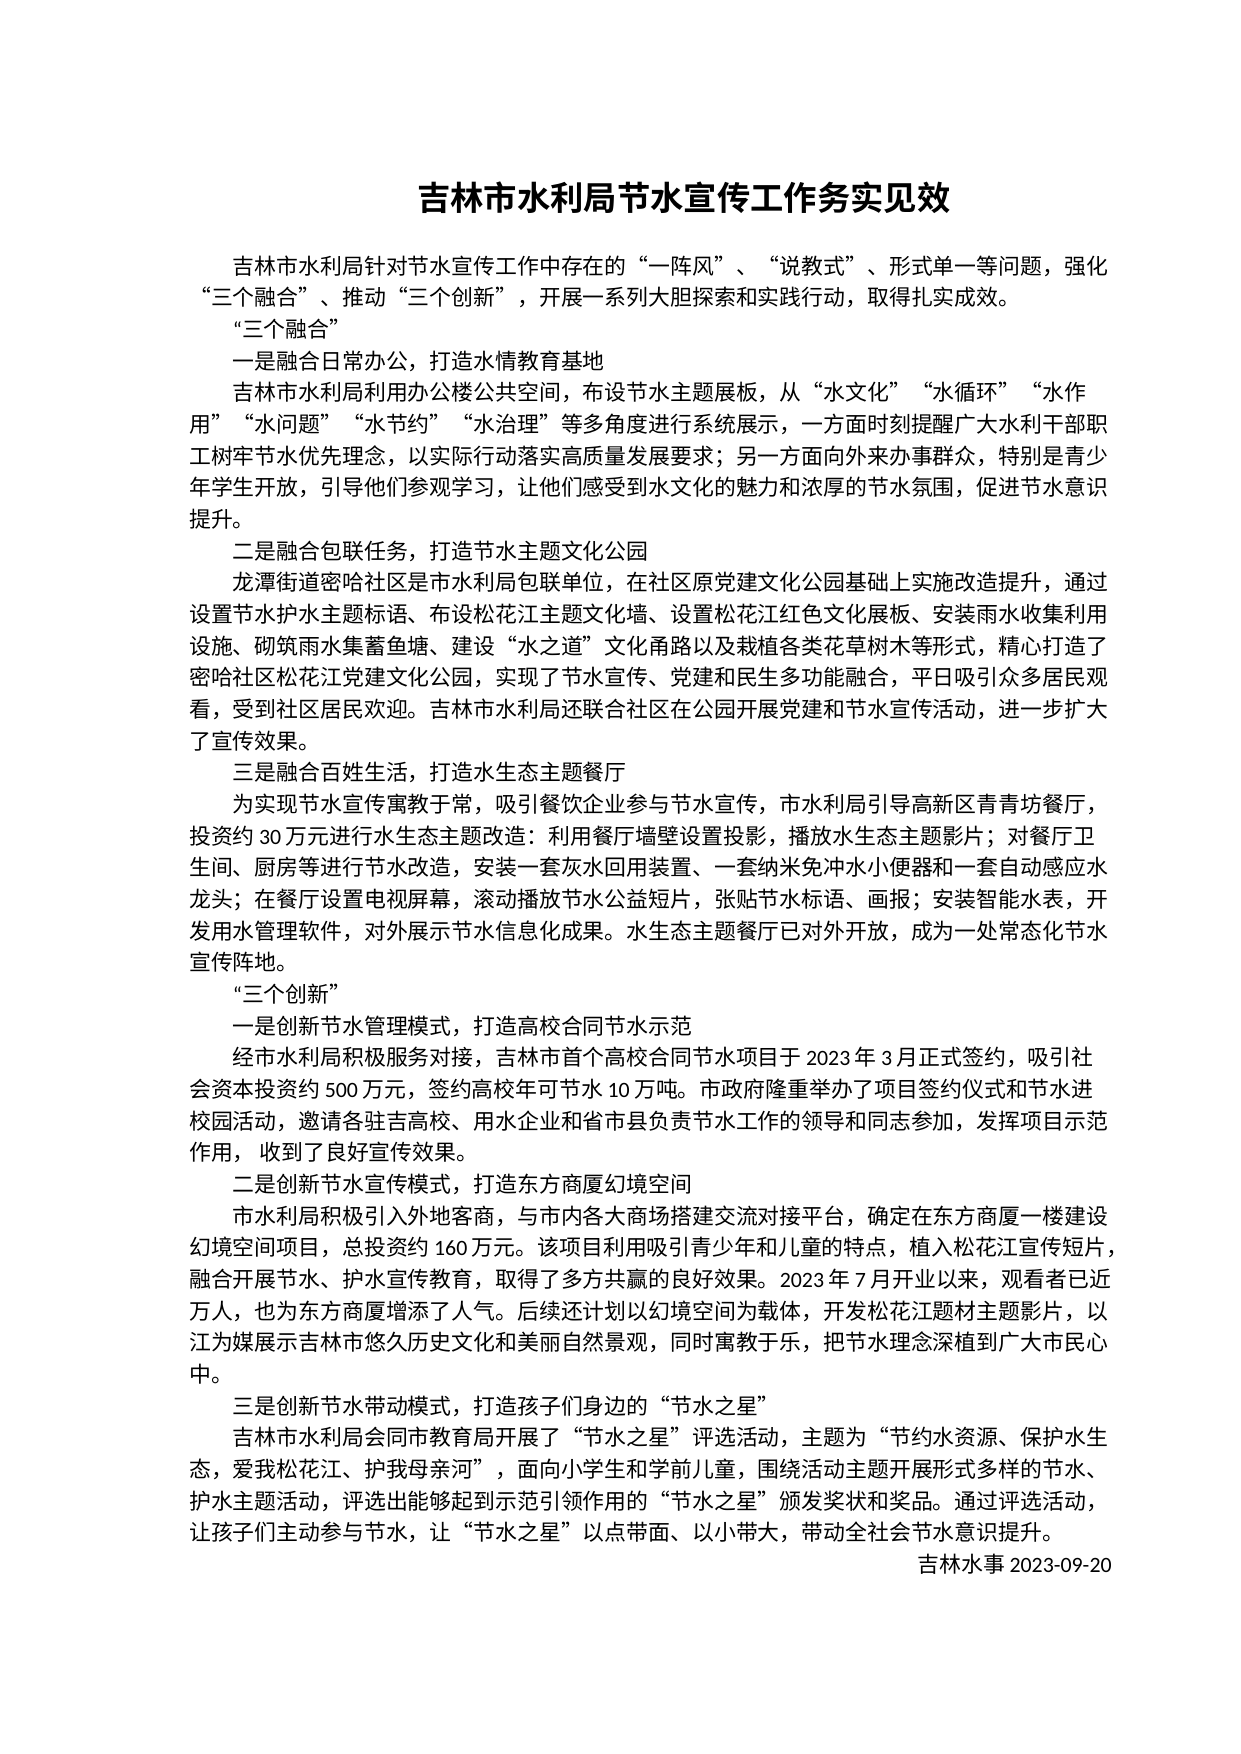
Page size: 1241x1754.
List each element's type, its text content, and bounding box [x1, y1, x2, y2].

text 一是融合日常办公，打造水情教育基地 [189, 344, 1111, 375]
text 一是创新节水管理模式，打造高校合同节水示范 [189, 1009, 1111, 1040]
text 二是创新节水宣传模式，打造东方商厦幻境空间 [189, 1167, 1111, 1199]
text 三是创新节水带动模式，打造孩子们身边的“节水之星” [189, 1389, 1111, 1420]
text 吉林水事2023-09-20 [189, 1547, 1111, 1579]
text 龙潭街道密哈社区是市水利局包联单位，在社区原党建文化公园基础上实施改造提升，通过设置节水护水主题标语、布设松花江主题文化墙、设置松花江红色文化展板、安装雨水收集利用设施、砌筑雨水集蓄鱼塘、建设“水之道”文化甬路以及栽植各类花草树木等形式，精心打造了密哈社区松花江党建文化公园，实现了节水宣传、党建和民生多功能融合，平日吸引众多居民观看，受到社区居民欢迎。吉林市水利局还联合社区在公园开展党建和节水宣传活动，进一步扩大了宣传效果。 [189, 565, 1111, 755]
text 吉林市水利局会同市教育局开展了“节水之星”评选活动，主题为“节约水资源、保护水生态，爱我松花江、护我母亲河”，面向小学生和学前儿童，围绕活动主题开展形式多样的节水、护水主题活动，评选出能够起到示范引领作用的“节水之星”颁发奖状和奖品。通过评选活动，让孩子们主动参与节水，让“节水之星”以点带面、以小带大，带动全社会节水意识提升。 [189, 1420, 1111, 1547]
subtitle 吉林市水利局节水宣传工作务实见效 [189, 171, 1111, 219]
text 为实现节水宣传寓教于常，吸引餐饮企业参与节水宣传，市水利局引导高新区青青坊餐厅，投资约30万元进行水生态主题改造：利用餐厅墙壁设置投影，播放水生态主题影片；对餐厅卫生间、厨房等进行节水改造，安装一套灰水回用装置、一套纳米免冲水小便器和一套自动感应水龙头；在餐厅设置电视屏幕，滚动播放节水公益短片，张贴节水标语、画报；安装智能水表，开发用水管理软件，对外展示节水信息化成果。水生态主题餐厅已对外开放，成为一处常态化节水宣传阵地。 [189, 787, 1111, 977]
text 三是融合百姓生活，打造水生态主题餐厅 [189, 755, 1111, 787]
text 市水利局积极引入外地客商，与市内各大商场搭建交流对接平台，确定在东方商厦一楼建设幻境空间项目，总投资约160万元。该项目利用吸引青少年和儿童的特点，植入松花江宣传短片，融合开展节水、护水宣传教育，取得了多方共赢的良好效果。2023年7月开业以来，观看者已近万人，也为东方商厦增添了人气。后续还计划以幻境空间为载体，开发松花江题材主题影片，以江为媒展示吉林市悠久历史文化和美丽自然景观，同时寓教于乐，把节水理念深植到广大市民心中。 [189, 1199, 1111, 1389]
text 吉林市水利局针对节水宣传工作中存在的“一阵风”、“说教式”、形式单一等问题，强化“三个融合”、推动“三个创新”，开展一系列大胆探索和实践行动，取得扎实成效。 [189, 249, 1111, 312]
text 二是融合包联任务，打造节水主题文化公园 [189, 534, 1111, 565]
text “三个融合” [189, 312, 1111, 344]
text 吉林市水利局利用办公楼公共空间，布设节水主题展板，从“水文化”“水循环”“水作用”“水问题”“水节约”“水治理”等多角度进行系统展示，一方面时刻提醒广大水利干部职工树牢节水优先理念，以实际行动落实高质量发展要求；另一方面向外来办事群众，特别是青少年学生开放，引导他们参观学习，让他们感受到水文化的魅力和浓厚的节水氛围，促进节水意识提升。 [189, 375, 1111, 534]
text “三个创新” [189, 977, 1111, 1009]
text 经市水利局积极服务对接，吉林市首个高校合同节水项目于2023年3月正式签约，吸引社会资本投资约500万元，签约高校年可节水10万吨。市政府隆重举办了项目签约仪式和节水进校园活动，邀请各驻吉高校、用水企业和省市县负责节水工作的领导和同志参加，发挥项目示范作用， 收到了良好宣传效果。 [189, 1040, 1111, 1167]
